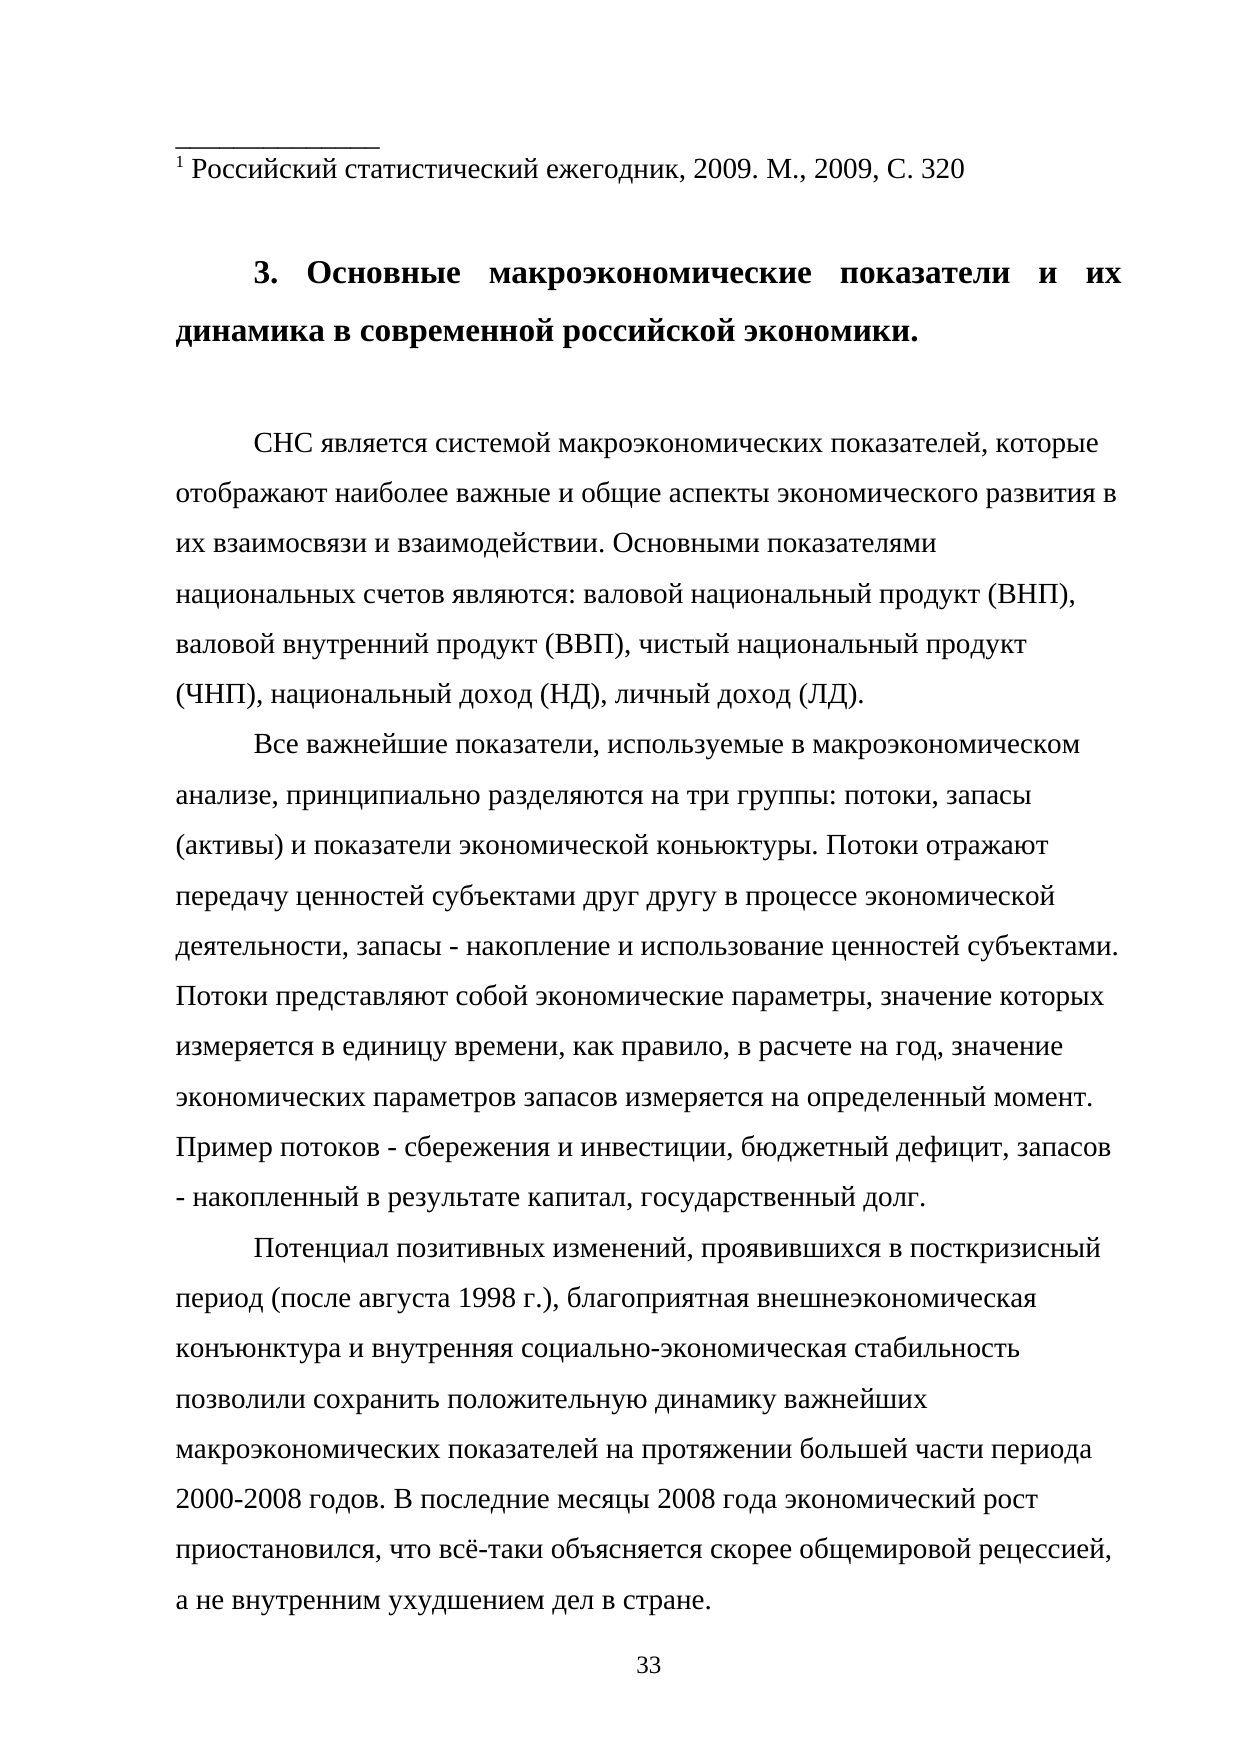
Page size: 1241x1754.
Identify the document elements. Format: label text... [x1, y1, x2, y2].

text Все важнейшие показатели, используемые в макроэкономическом анализе, принципиально разделяются на три группы: потоки, запасы (активы) и показатели экономической коньюктуры. Потоки отражают передачу ценностей субъектами друг другу в процессе экономической деятельности, запасы - накопление и использование ценностей субъектами. Потоки представляют собой экономические параметры, значение которых измеряется в единицу времени, как правило, в расчете на год, значение экономических параметров запасов измеряется на определенный момент. Пример потоков - сбережения и инвестиции, бюджетный дефицит, запасов - накопленный в результате капитал, государственный долг. [175, 727, 1122, 1213]
text Потенциал позитивных изменений, проявившихся в посткризисный период (после августа .), благоприятная внешнеэкономическая конъюнктура и внутренняя социально-экономическая стабильность позволили сохранить положительную динамику важнейших макроэкономических показателей на протяжении большей части периода 2000-2008 годов. В последние месяцы 2008 года экономический рост приостановился, что всё-таки объясняется скорее общемировой рецессией, а не внутренним ухудшением дел в стране. [175, 1230, 1122, 1616]
text СНС является системой макроэкономических показателей, которые отображают наиболее важные и общие аспекты экономического развития в их взаимосвязи и взаимодействии. Основными показателями национальных счетов являются: валовой национальный продукт (ВНП), валовой внутренний продукт (ВВП), чистый национальный продукт (ЧНП), национальный доход (НД), личный доход (ЛД). [175, 425, 1122, 710]
text ______________ [175, 118, 1122, 152]
text 1 Российский статистический ежегодник, ., 2009, С. 320 [175, 152, 1122, 185]
text 3. Основные макроэкономические показатели и их динамика в современной российской экономики. [175, 252, 1122, 348]
